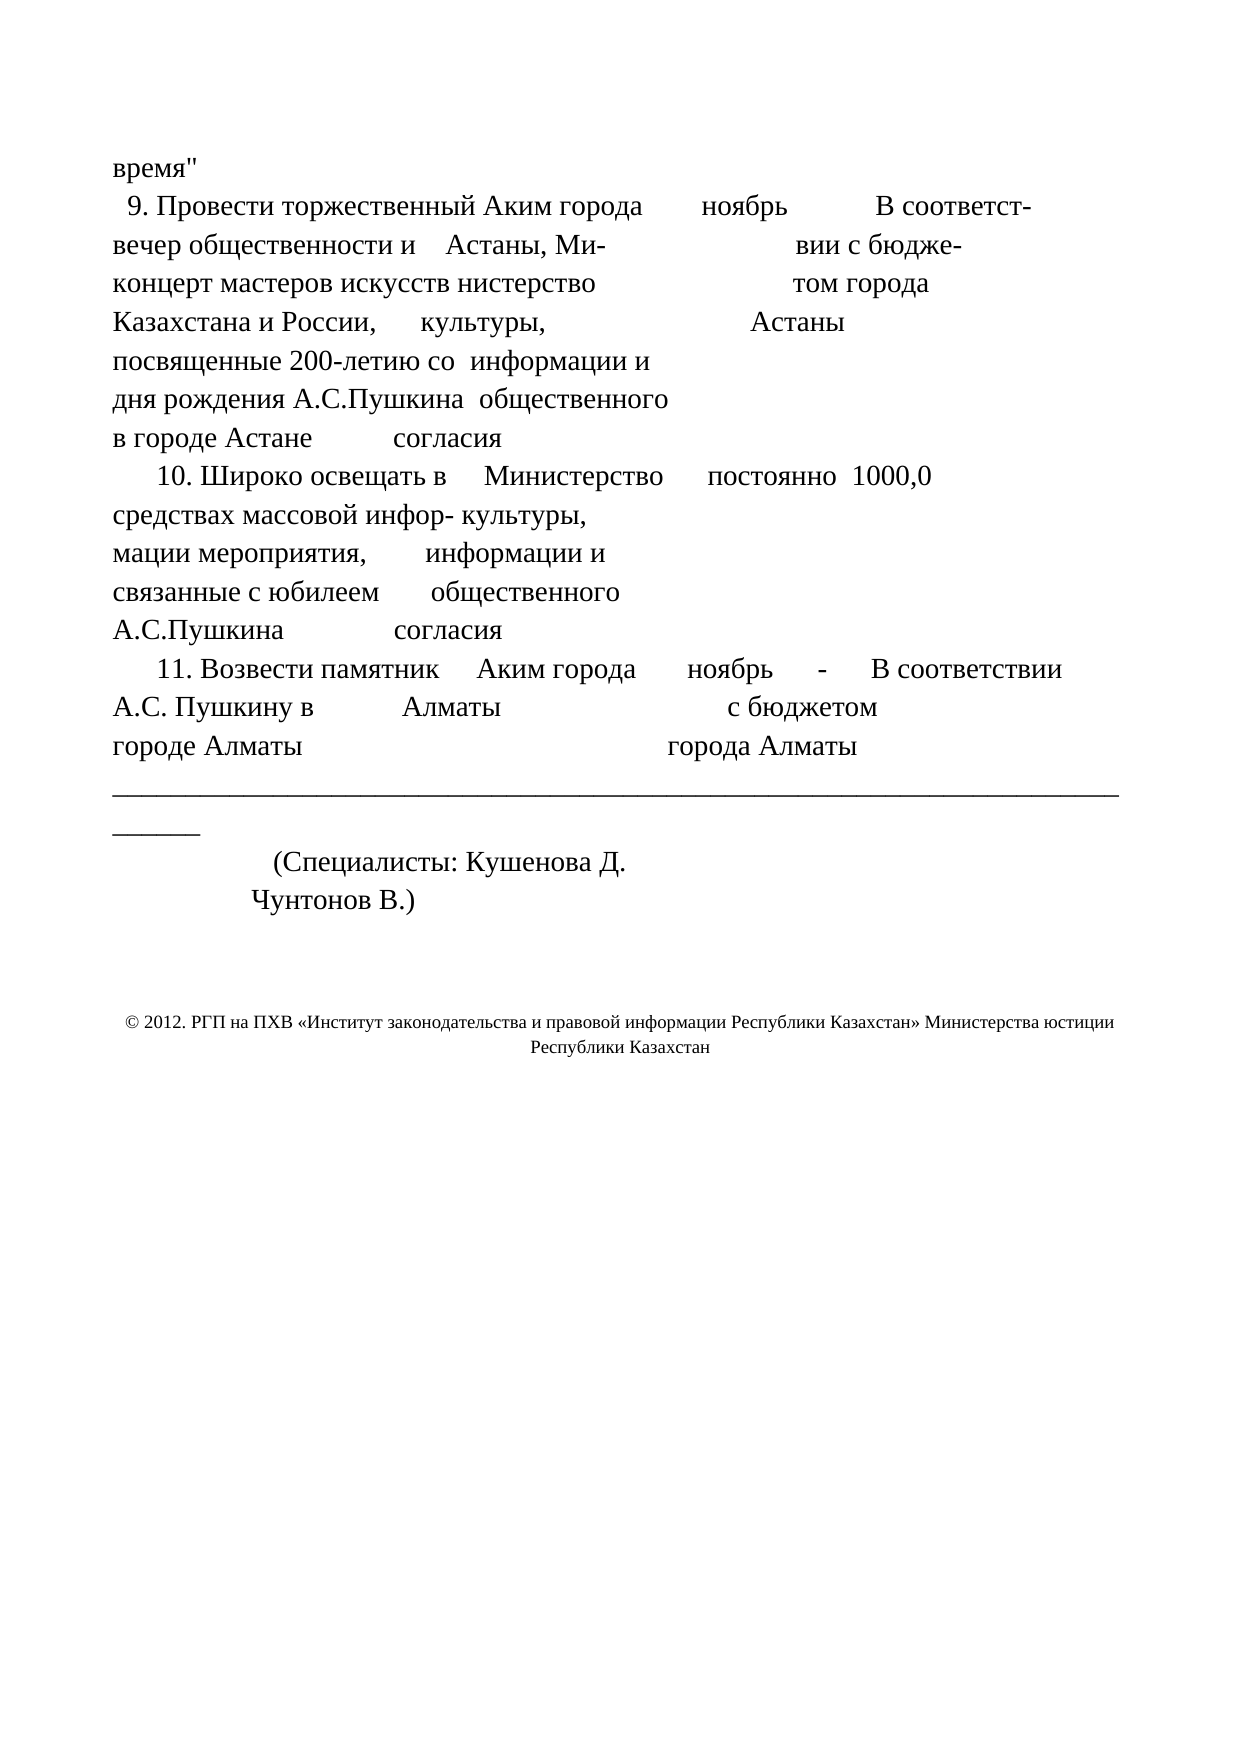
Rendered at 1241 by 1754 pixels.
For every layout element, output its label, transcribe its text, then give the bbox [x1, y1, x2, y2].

text средствах массовой инфор- культуры, [112, 497, 1128, 530]
text мации мероприятия, информации и [112, 535, 1128, 569]
text 11. Возвести памятник Аким города ноябрь - В соответствии [112, 651, 1128, 684]
text время" [112, 150, 1128, 183]
text дня рождения А.С.Пушкина общественного [112, 381, 1128, 415]
text © 2012. РГП на ПХВ «Институт законодательства и правовой информации Республики Казахстан» Министерства юстиции Республики Казахстан [112, 1011, 1128, 1058]
text Чунтонов В.) [112, 882, 1128, 916]
text А.С.Пушкина согласия [112, 612, 1128, 646]
text А.С. Пушкину в Алматы с бюджетом [112, 689, 1128, 723]
text посвященные 200-летию со информации и [112, 343, 1128, 376]
text городе Алматы города Алматы [112, 728, 1128, 762]
text (Специалисты: Кушенова Д. [112, 844, 1128, 877]
text концерт мастеров искусств нистерство том города [112, 266, 1128, 299]
text 10. Широко освещать в Министерство постоянно 1000,0 [112, 458, 1128, 492]
text вечер общественности и Астаны, Ми- вии с бюдже- [112, 227, 1128, 261]
text ___________________________________________________________________________ [112, 767, 1128, 839]
text связанные с юбилеем общественного [112, 574, 1128, 607]
text в городе Астане согласия [112, 420, 1128, 453]
text 9. Провести торжественный Аким города ноябрь В соответст- [112, 188, 1128, 222]
text Казахстана и России, культуры, Астаны [112, 304, 1128, 338]
